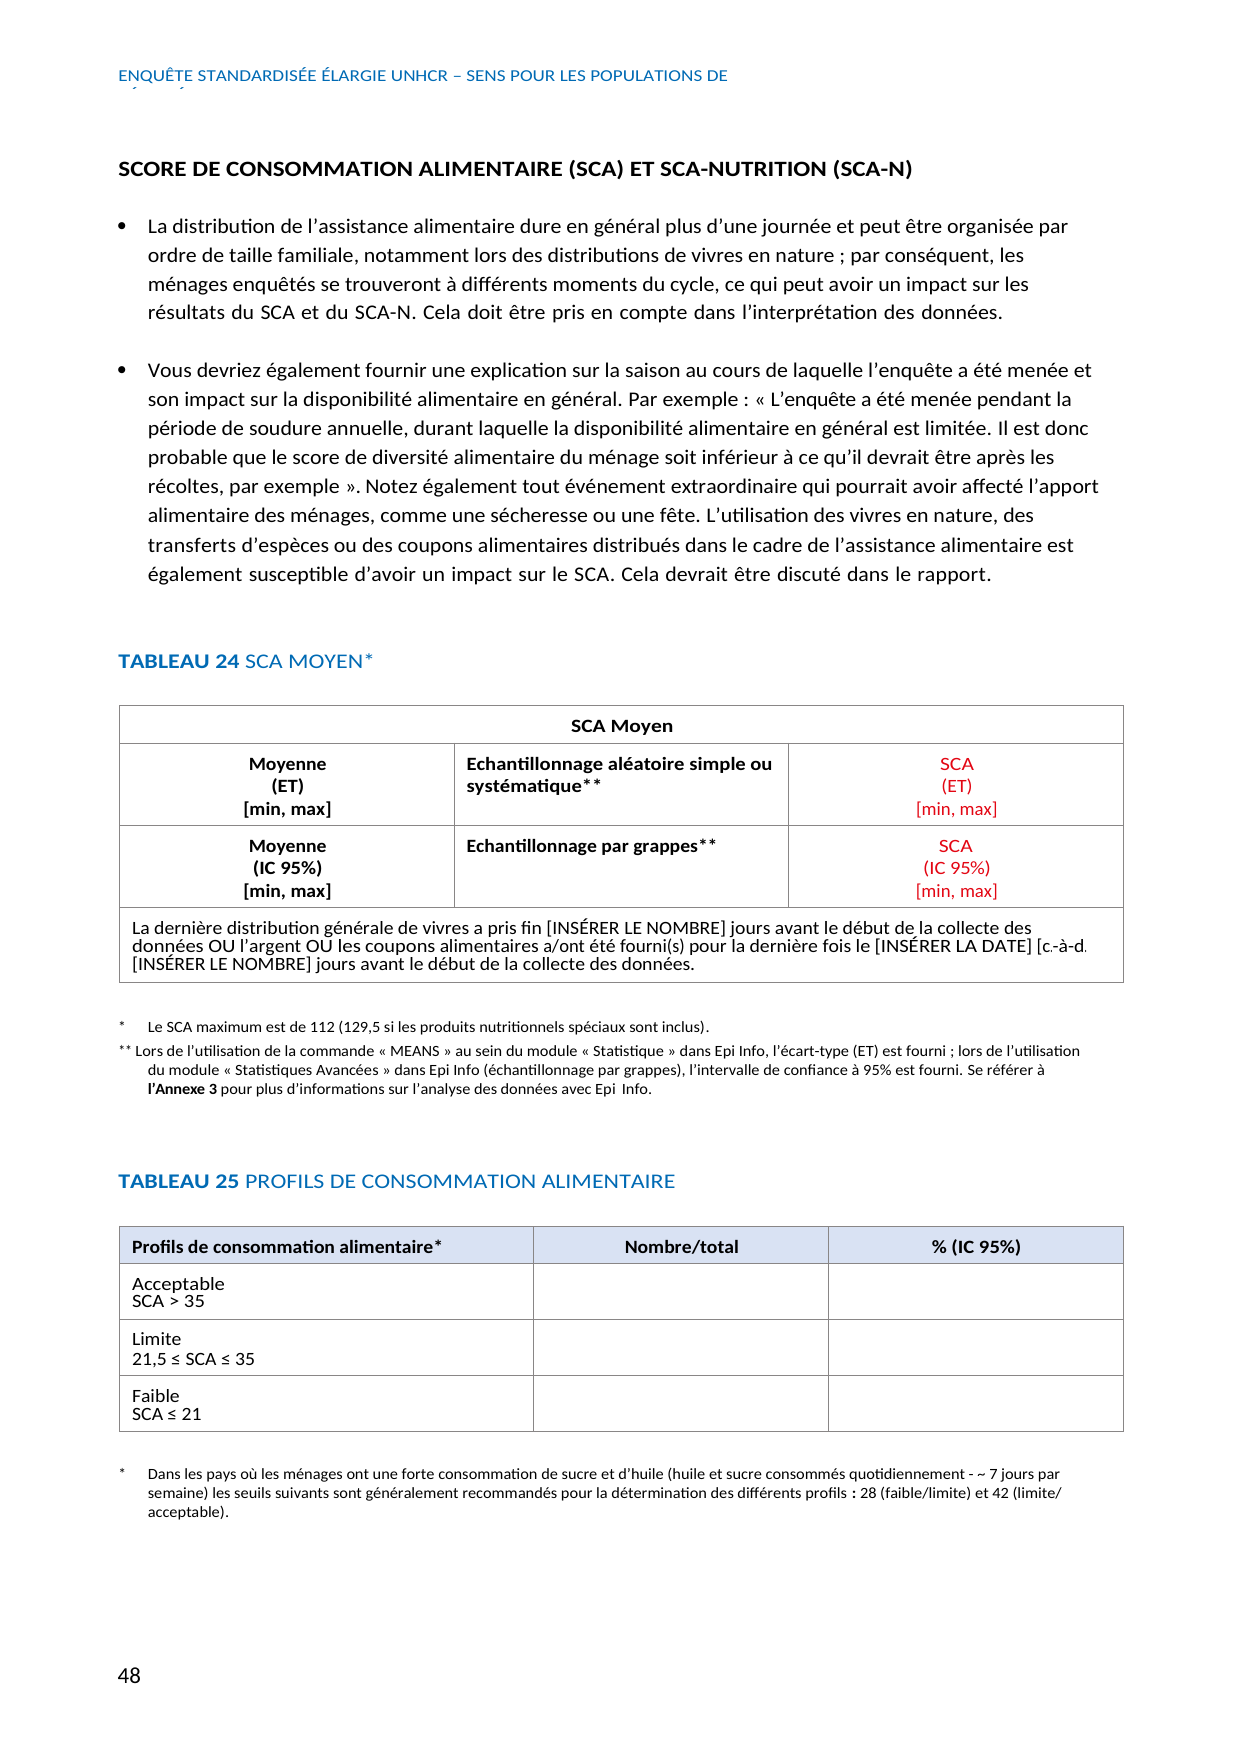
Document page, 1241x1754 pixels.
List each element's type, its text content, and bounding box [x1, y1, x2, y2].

table_cell Echantillonnage aléatoire simple ou systématique** [455, 744, 788, 825]
table_cell [829, 1320, 1123, 1375]
table_header % (IC 95%) [829, 1227, 1123, 1263]
table_cell Limite 21,5 ≤ SCA ≤ 35 [120, 1320, 533, 1375]
table_header SCA Moyen [120, 706, 1123, 742]
table_cell SCA (IC 95%) [min, max] [789, 826, 1123, 907]
table_cell La dernière distribution générale de vivres a pris fin [INSÉRER LE NOMBRE] jours avant le début de la collecte des données OU l’argent OU les coupons alimentaires a/ont été fourni(s) pour la dernière fois le [INSÉRER LA DATE] [c.-à-d. [INSÉRER LE NOMBRE] jours avant le début de la collecte des données. [120, 908, 1123, 982]
table_cell Moyenne (ET) [min, max] [120, 744, 454, 825]
list Vous devriez également fournir une explication sur la saison au cours de laquelle l’enquête a été menée et son impact sur la disponibilité alimentaire en général. Par exemple : « L’enquête a été menée pendant la période de soudure annuelle, durant laquelle la disponibilité alimentaire en général est limitée. Il est donc probable que le score de diversité alimentaire du ménage soit inférieur à ce qu’il devrait être après les récoltes, par exemple ». Notez également tout événement extraordinaire qui pourrait avoir affecté l’apport alimentaire des ménages, comme une sécheresse ou une fête. L’utilisation des vivres en nature, des transferts d’espèces ou des coupons alimentaires distribués dans le cadre de l’assistance alimentaire est également susceptible d’avoir un impact sur le SCA. Cela devrait être discuté dans le rapport. [118, 357, 1118, 586]
text TABLEAU 24 SCA MOYEN* [118, 648, 1201, 673]
table_cell SCA (ET) [min, max] [789, 744, 1123, 825]
table_cell [829, 1264, 1123, 1319]
table_cell [534, 1320, 828, 1375]
table_cell [534, 1264, 828, 1319]
list La distribution de l’assistance alimentaire dure en général plus d’une journée et peut être organisée par ordre de taille familiale, notamment lors des distributions de vivres en nature ; par conséquent, les ménages enquêtés se trouveront à différents moments du cycle, ce qui peut avoir un impact sur les résultats du SCA et du SCA-N. Cela doit être pris en compte dans l’interprétation des données. [118, 213, 1085, 325]
table_cell Echantillonnage par grappes** [455, 826, 788, 907]
table_cell Faible SCA ≤ 21 [120, 1376, 533, 1431]
table_cell Acceptable SCA > 35 [120, 1264, 533, 1319]
subtitle SCORE DE CONSOMMATION ALIMENTAIRE (SCA) ET SCA-NUTRITION (SCA-N) [118, 155, 1201, 182]
text ** Lors de l’utilisation de la commande « MEANS » au sein du module « Statistique » dans Epi Info, l’écart-type (ET) est fourni ; lors de l’utilisation du module « Statistiques Avancées » dans Epi Info (échantillonnage par grappes), l’intervalle de confiance à 95% est fourni. Se référer à l’Annexe 3 pour plus d’informations sur l’analyse des données avec Epi Info. [118, 1042, 1093, 1098]
list Le SCA maximum est de 112 (129,5 si les produits nutritionnels spéciaux sont inclus). [118, 1017, 1201, 1036]
table_header Nombre/total [534, 1227, 828, 1263]
table_header Profils de consommation alimentaire* [120, 1227, 533, 1263]
table_cell [829, 1376, 1123, 1431]
list Dans les pays où les ménages ont une forte consommation de sucre et d’huile (huile et sucre consommés quotidiennement - ~ 7 jours par semaine) les seuils suivants sont généralement recommandés pour la détermination des différents profils : 28 (faible/limite) et 42 (limite/ acceptable). [118, 1465, 1087, 1521]
table_cell Moyenne (IC 95%) [min, max] [120, 826, 454, 907]
table_cell [534, 1376, 828, 1431]
text TABLEAU 25 PROFILS DE CONSOMMATION ALIMENTAIRE [118, 1168, 1201, 1194]
